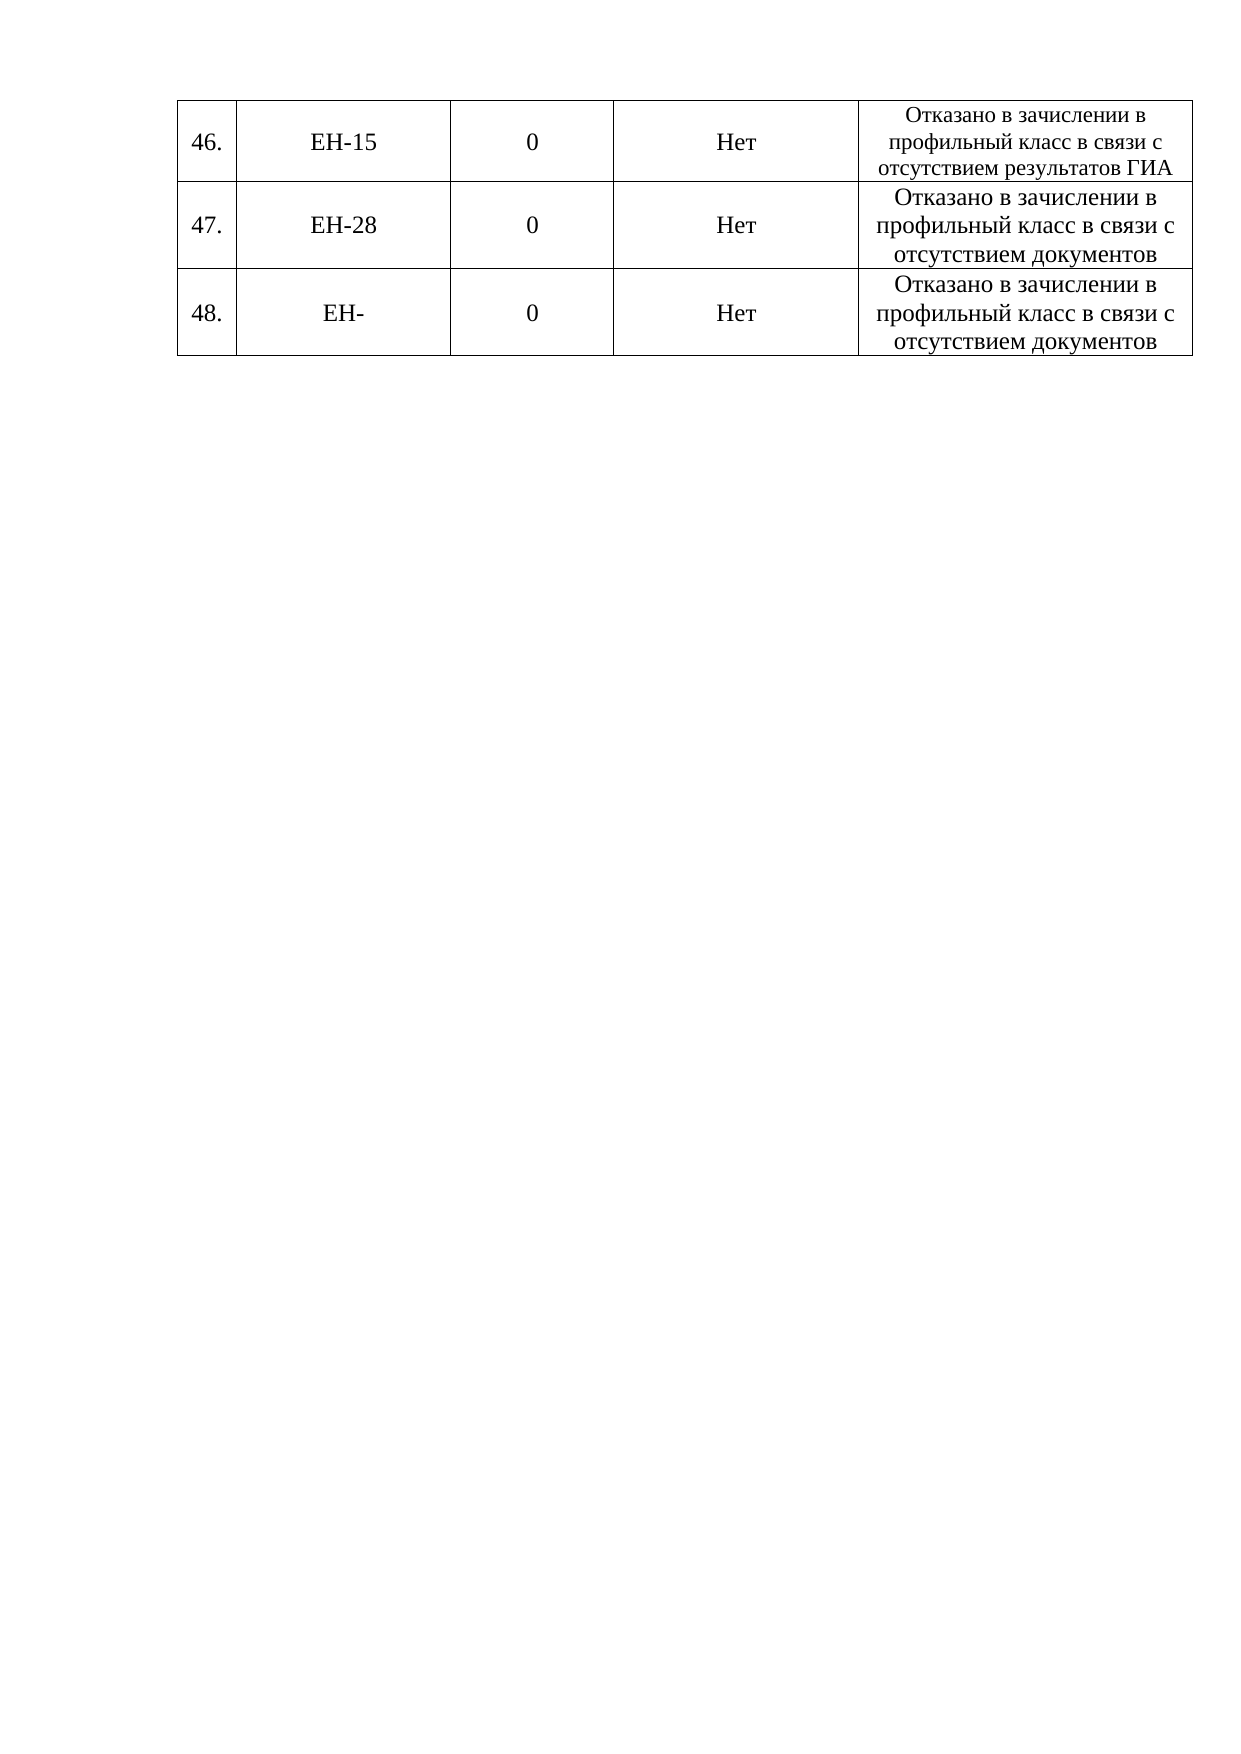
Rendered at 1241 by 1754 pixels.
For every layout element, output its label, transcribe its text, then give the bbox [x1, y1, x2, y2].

table_cell Отказано в зачислении в профильный класс в связи с отсутствием документов [859, 182, 1192, 268]
table_cell ЕН- [237, 269, 450, 355]
table_cell Нет [614, 269, 858, 355]
table_cell ЕН-28 [237, 182, 450, 268]
table_cell 46. [178, 101, 236, 181]
table_cell 0 [451, 101, 613, 181]
table_cell 0 [451, 269, 613, 355]
table_cell 47. [178, 182, 236, 268]
table_cell Нет [614, 182, 858, 268]
table_cell Нет [614, 101, 858, 181]
table_cell Отказано в зачислении в профильный класс в связи с отсутствием документов [859, 269, 1192, 355]
table_cell ЕН-15 [237, 101, 450, 181]
table_cell 48. [178, 269, 236, 355]
table_cell 0 [451, 182, 613, 268]
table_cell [859, 101, 1192, 181]
